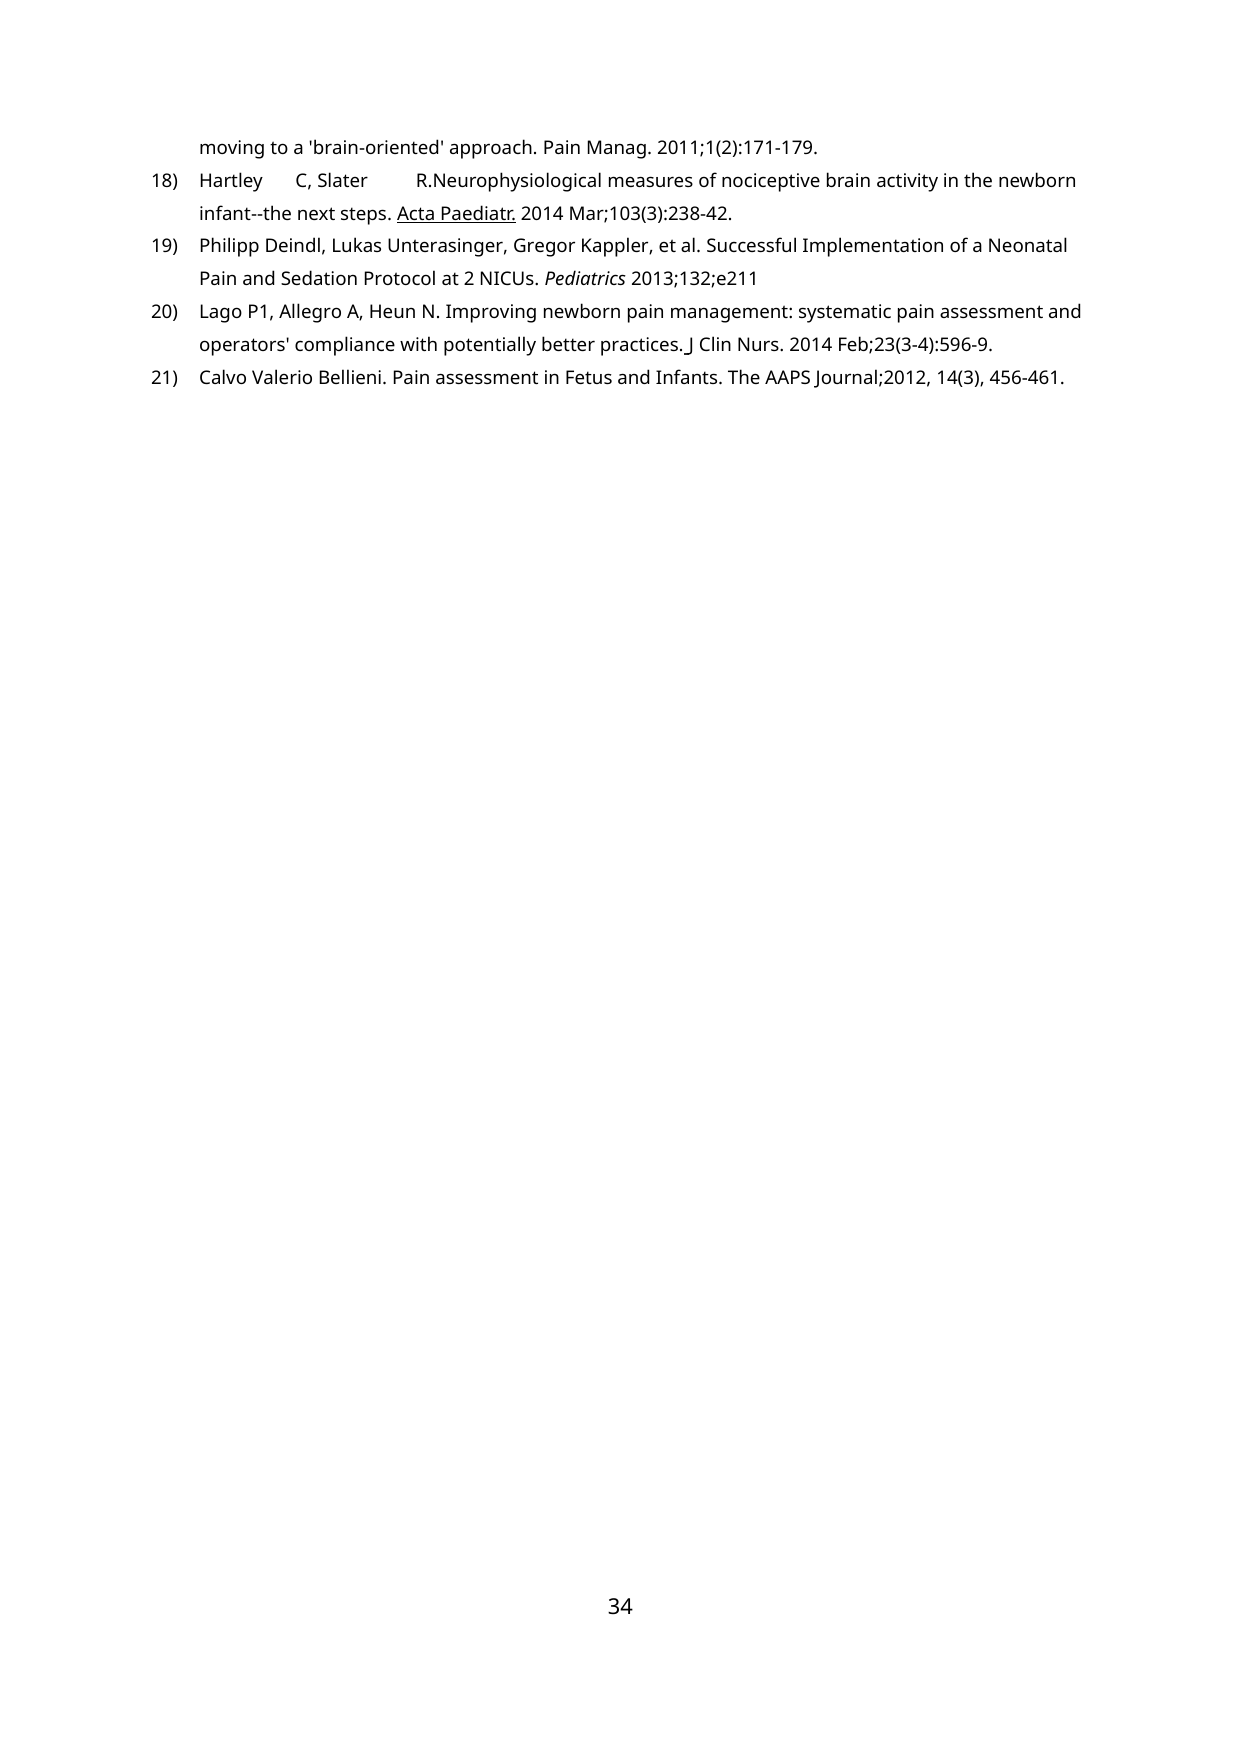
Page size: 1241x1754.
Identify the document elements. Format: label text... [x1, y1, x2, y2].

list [151, 130, 1089, 163]
list Hartley C, Slater R.Neurophysiological measures of nociceptive brain activity in the newborn [151, 163, 1089, 196]
text infant--the next steps. Acta Paediatr. 2014 Mar;103(3):238-42. [151, 196, 1089, 229]
title Calvo Valerio Bellieni. Pain assessment in Fetus and Infants. The AAPS Journal;2012, 14(3), 456-461. [151, 361, 1089, 394]
title Lago P1, Allegro A, Heun N. Improving newborn pain management: systematic pain assessment and operators' compliance with potentially better practices. J Clin Nurs. 2014 Feb;23(3-4):596-9. [151, 295, 1089, 361]
title Philipp Deindl, Lukas Unterasinger, Gregor Kappler, et al. Successful Implementation of a Neonatal Pain and Sedation Protocol at 2 NICUs. Pediatrics 2013;132;e211 [151, 229, 1089, 295]
